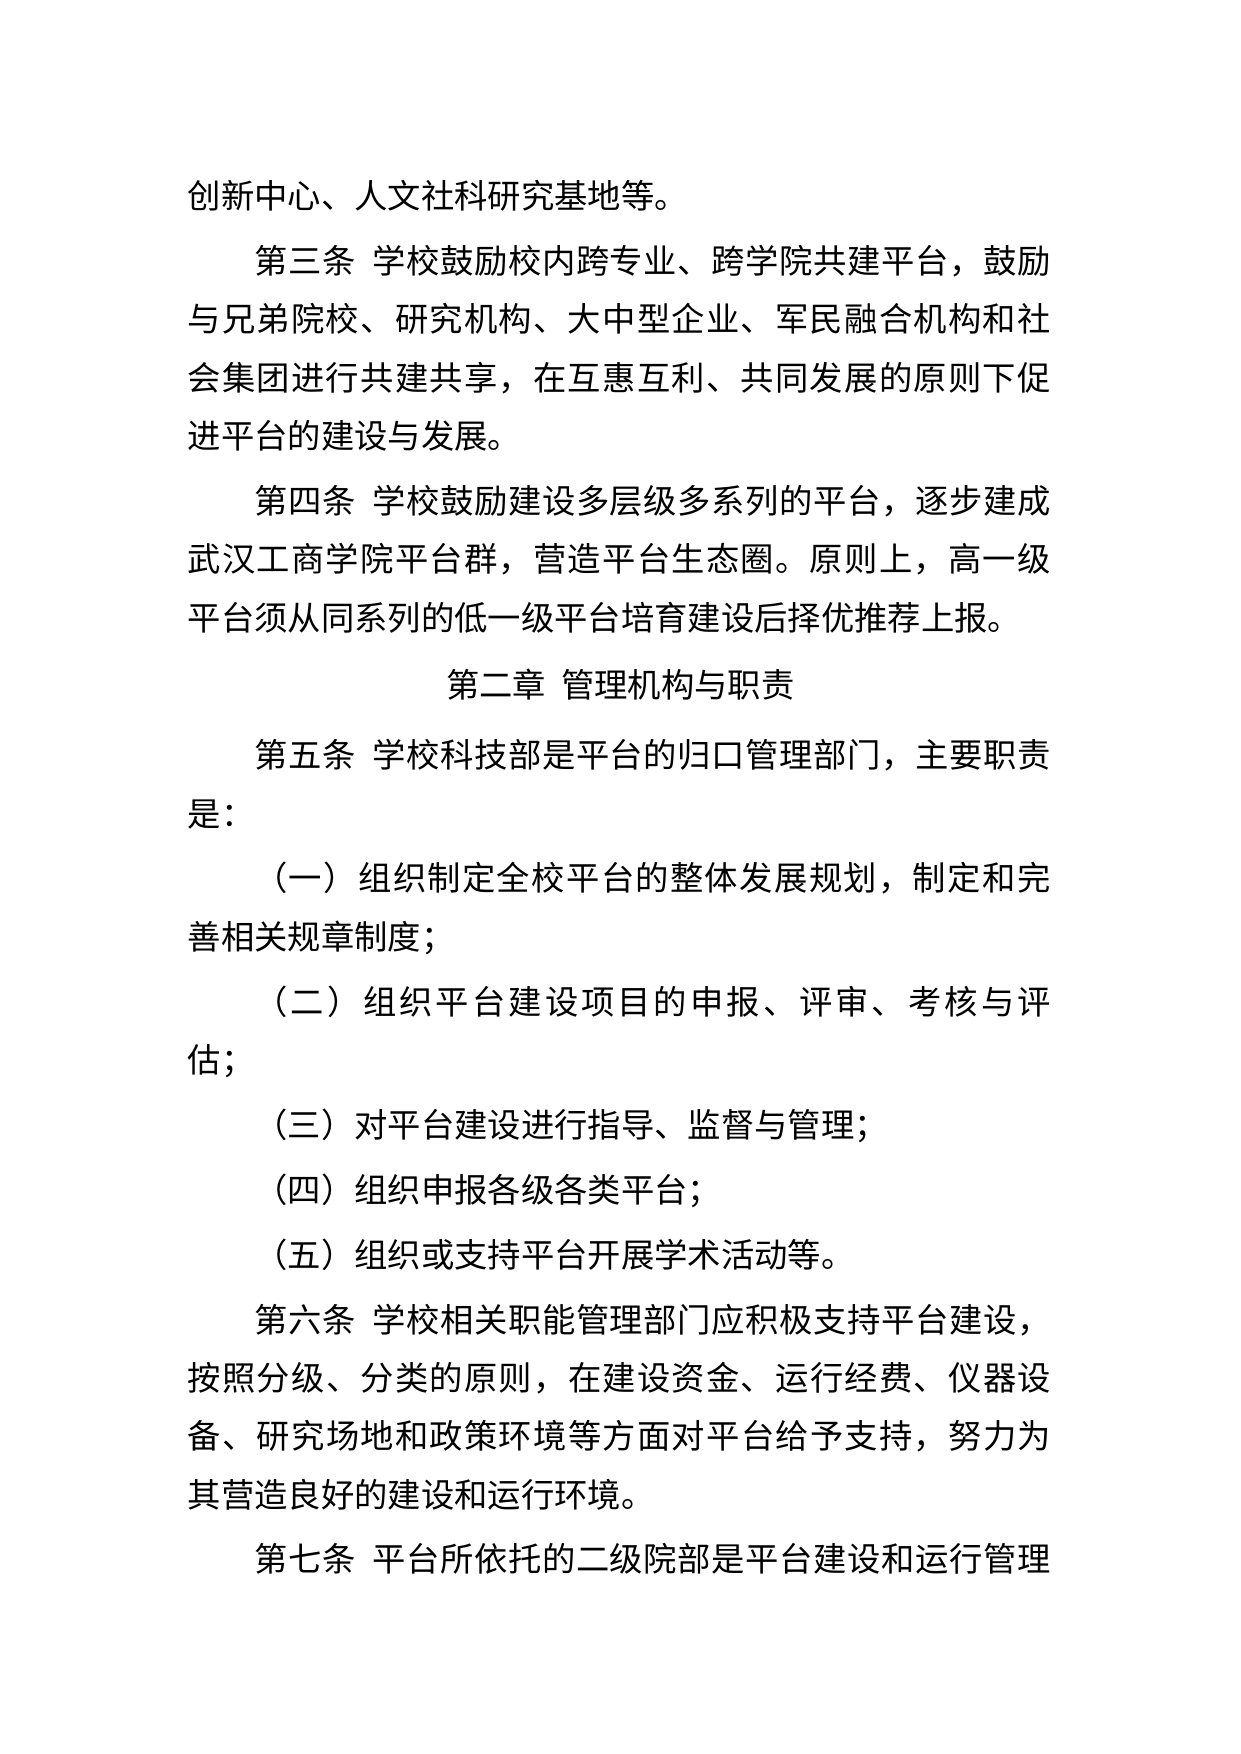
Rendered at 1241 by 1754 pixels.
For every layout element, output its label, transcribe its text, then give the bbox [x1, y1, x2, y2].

text 第五条 学校科技部是平台的归口管理部门，主要职责是： [187, 721, 1053, 838]
text （五）组织或支持平台开展学术活动等。 [187, 1220, 1053, 1279]
text 第六条 学校相关职能管理部门应积极支持平台建设，按照分级、分类的原则，在建设资金、运行经费、仪器设备、研究场地和政策环境等方面对平台给予支持，努力为其营造良好的建设和运行环境。 [187, 1285, 1053, 1519]
text （一）组织制定全校平台的整体发展规划，制定和完善相关规章制度； [187, 844, 1053, 961]
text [187, 162, 1053, 220]
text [187, 1525, 1053, 1583]
text 第二章 管理机构与职责 [187, 654, 1053, 708]
text （四）组织申报各级各类平台； [187, 1156, 1053, 1214]
text （三）对平台建设进行指导、监督与管理； [187, 1091, 1053, 1149]
text 第四条 学校鼓励建设多层级多系列的平台，逐步建成武汉工商学院平台群，营造平台生态圈。原则上，高一级平台须从同系列的低一级平台培育建设后择优推荐上报。 [187, 467, 1053, 642]
text （二）组织平台建设项目的申报、评审、考核与评估； [187, 967, 1053, 1084]
text 第三条 学校鼓励校内跨专业、跨学院共建平台，鼓励与兄弟院校、研究机构、大中型企业、军民融合机构和社会集团进行共建共享，在互惠互利、共同发展的原则下促进平台的建设与发展。 [187, 227, 1053, 460]
